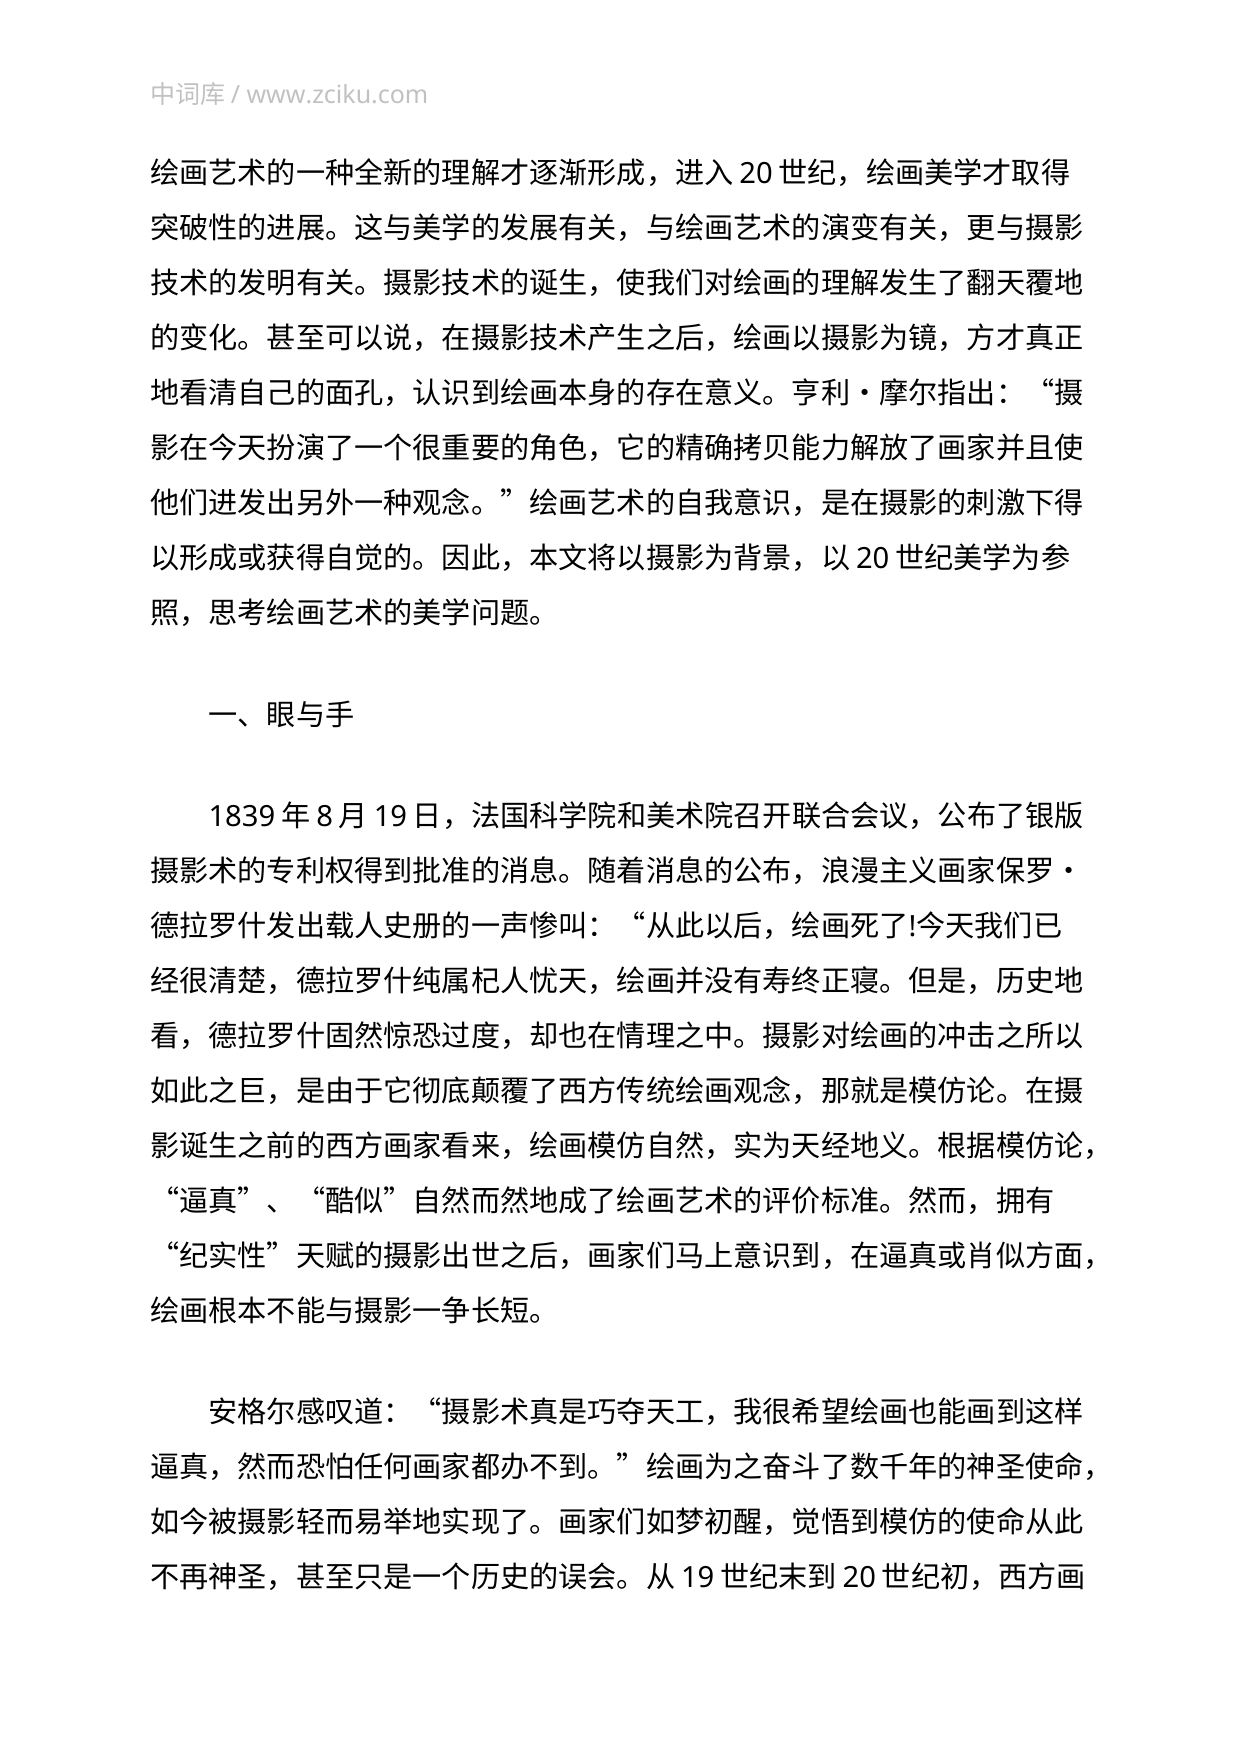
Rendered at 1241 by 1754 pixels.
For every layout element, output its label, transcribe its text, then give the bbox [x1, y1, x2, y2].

text 1839年8月19日，法国科学院和美术院召开联合会议，公布了银版摄影术的专利权得到批准的消息。随着消息的公布，浪漫主义画家保罗・德拉罗什发出载人史册的一声惨叫：“从此以后，绘画死了!今天我们已经很清楚，德拉罗什纯属杞人忧天，绘画并没有寿终正寝。但是，历史地看，德拉罗什固然惊恐过度，却也在情理之中。摄影对绘画的冲击之所以如此之巨，是由于它彻底颠覆了西方传统绘画观念，那就是模仿论。在摄影诞生之前的西方画家看来，绘画模仿自然，实为天经地义。根据模仿论，“逼真”、“酷似”自然而然地成了绘画艺术的评价标准。然而，拥有“纪实性”天赋的摄影出世之后，画家们马上意识到，在逼真或肖似方面，绘画根本不能与摄影一争长短。 [150, 793, 1090, 1329]
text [150, 150, 1090, 632]
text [150, 1389, 1090, 1596]
text 一、眼与手 [150, 691, 1090, 733]
